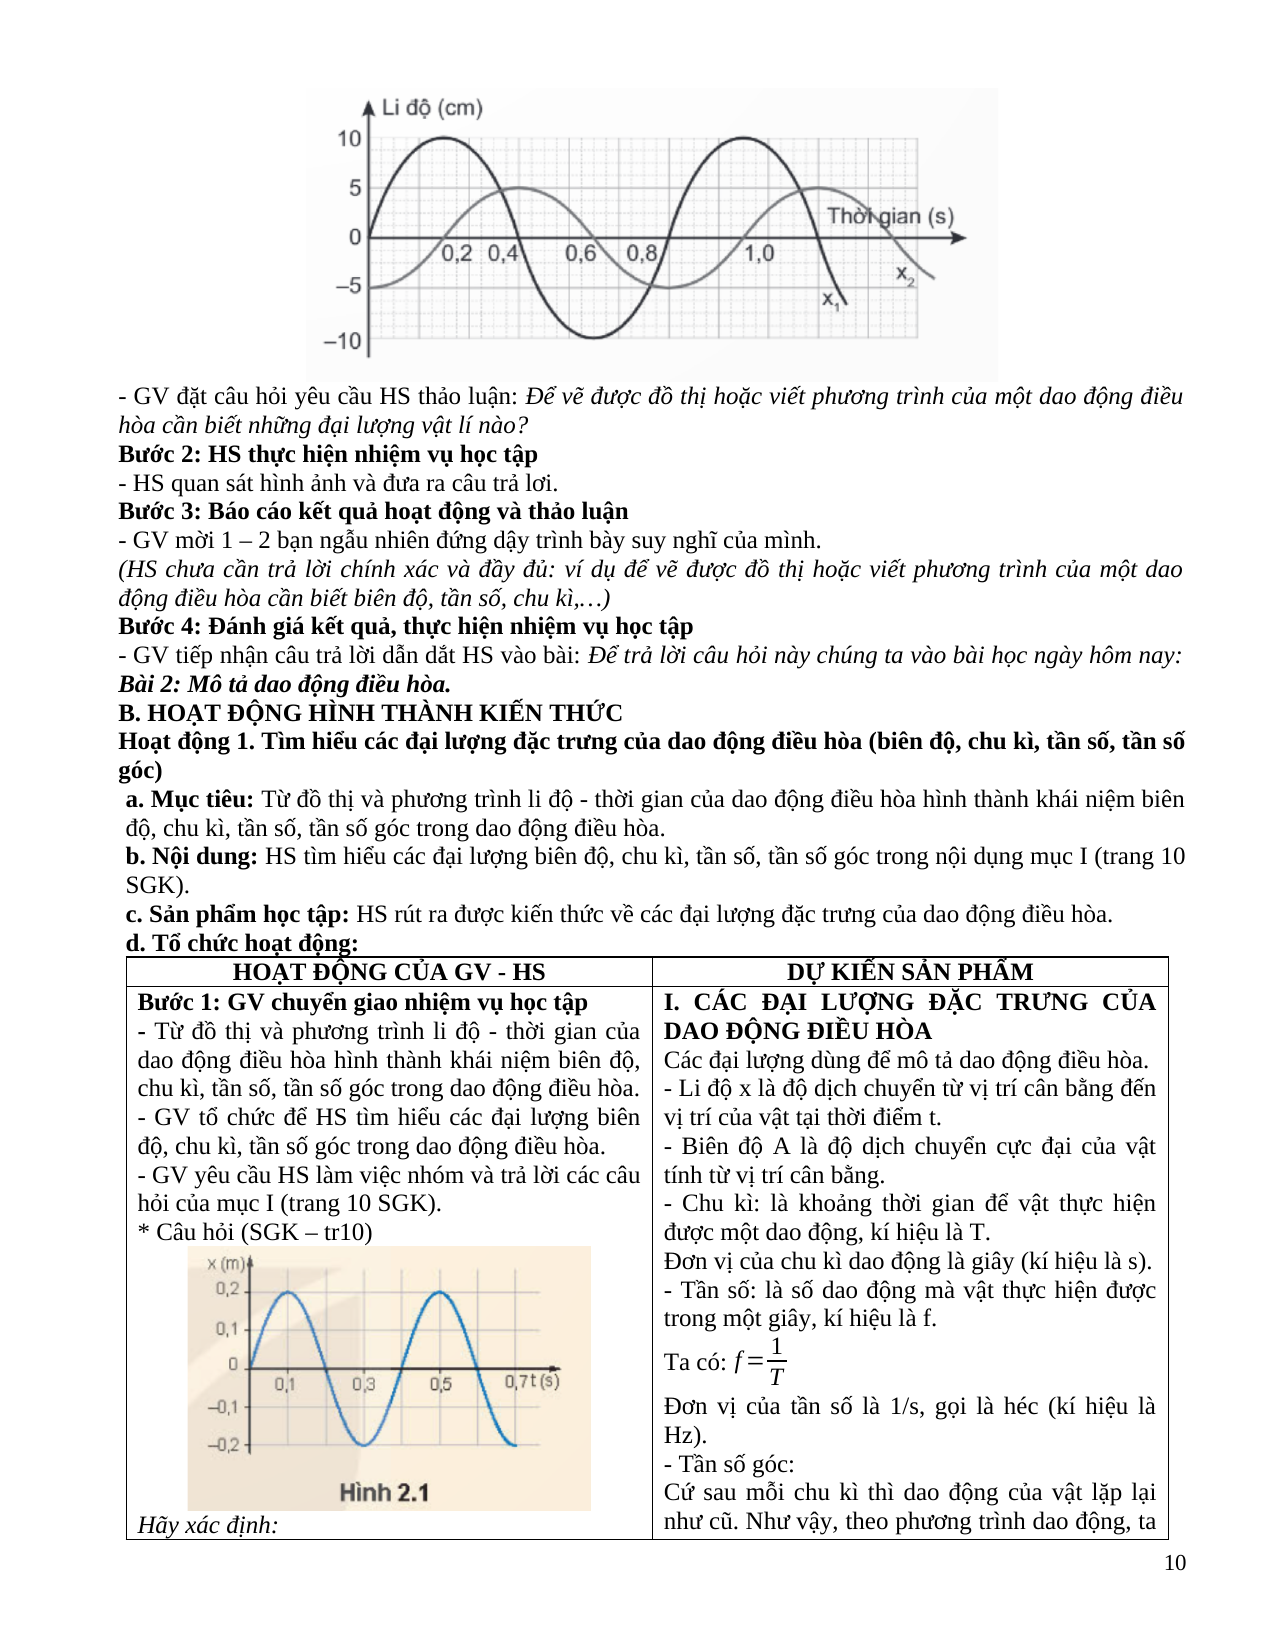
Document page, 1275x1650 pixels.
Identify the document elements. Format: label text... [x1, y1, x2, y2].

picture [306, 88, 999, 382]
text a. Mục tiêu: Từ đồ thị và phương trình li độ - thời gian của dao động điều hòa hình thành khái niệm biên độ, chu kì, tần số, tần số góc trong dao động điều hòa. [125, 784, 1186, 841]
text Bước 4: Đánh giá kết quả, thực hiện nhiệm vụ học tập [118, 611, 1186, 640]
text (HS chưa cần trả lời chính xác và đầy đủ: ví dụ để vẽ được đồ thị hoặc viết phương trình của một dao động điều hòa cần biết biên độ, tần số, chu kì,…) [118, 554, 1186, 611]
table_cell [653, 987, 1168, 1539]
table_header HOẠT ĐỘNG CỦA GV - HS [127, 958, 652, 986]
text - GV tiếp nhận câu trả lời dẫn dắt HS vào bài: Để trả lời câu hỏi này chúng ta vào bài học ngày hôm nay: Bài 2: Mô tả dao động điều hòa. [118, 640, 1186, 698]
text c. Sản phẩm học tập: HS rút ra được kiến thức về các đại lượng đặc trưng của dao động điều hòa. [125, 899, 1186, 928]
text Hoạt động 1. Tìm hiểu các đại lượng đặc trưng của dao động điều hòa (biên độ, chu kì, tần số, tần số góc) [118, 726, 1186, 784]
text Bước 2: HS thực hiện nhiệm vụ học tập [118, 439, 1186, 468]
text - HS quan sát hình ảnh và đưa ra câu trả lơi. [118, 468, 1186, 496]
picture [187, 1246, 591, 1511]
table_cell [127, 987, 652, 1539]
table_header DỰ KIẾN SẢN PHẨM [653, 958, 1168, 986]
text B. HOẠT ĐỘNG HÌNH THÀNH KIẾN THỨC [118, 698, 1186, 726]
text b. Nội dung: HS tìm hiểu các đại lượng biên độ, chu kì, tần số, tần số góc trong nội dụng mục I (trang 10 SGK). [125, 841, 1186, 899]
text Bước 3: Báo cáo kết quả hoạt động và thảo luận [118, 496, 1186, 525]
text - GV mời 1 – 2 bạn ngẫu nhiên đứng dậy trình bày suy nghĩ của mình. [118, 525, 1186, 554]
text - GV đặt câu hỏi yêu cầu HS thảo luận: Để vẽ được đồ thị hoặc viết phương trình của một dao động điều hòa cần biết những đại lượng vật lí nào? [118, 381, 1186, 439]
text d. Tổ chức hoạt động: [125, 928, 1186, 956]
